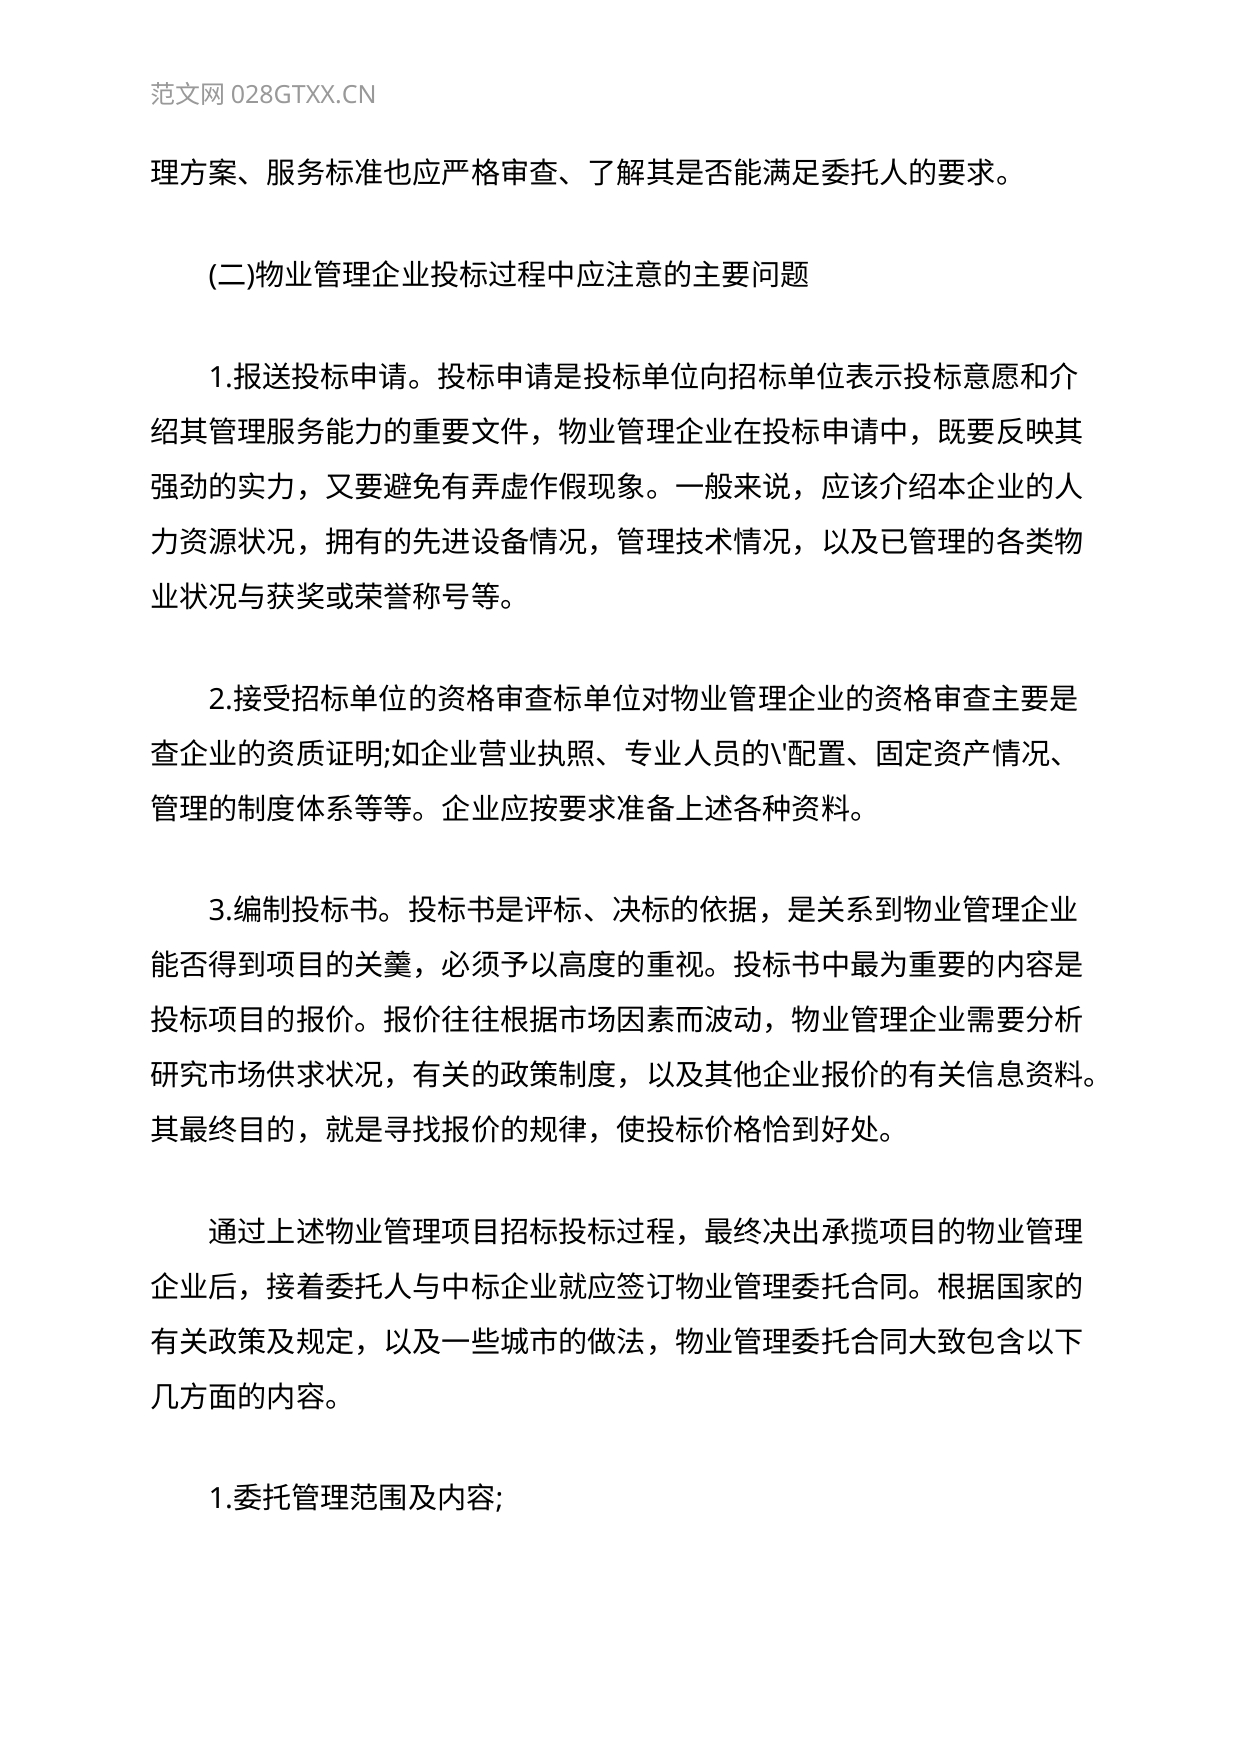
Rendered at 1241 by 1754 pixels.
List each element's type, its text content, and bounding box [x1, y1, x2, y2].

text 1.委托管理范围及内容; [150, 1475, 1090, 1517]
text 3.编制投标书。投标书是评标、决标的依据，是关系到物业管理企业能否得到项目的关羹，必须予以高度的重视。投标书中最为重要的内容是投标项目的报价。报价往往根据市场因素而波动，物业管理企业需要分析研究市场供求状况，有关的政策制度，以及其他企业报价的有关信息资料。其最终目的，就是寻找报价的规律，使投标价格恰到好处。 [150, 887, 1090, 1149]
text (二)物业管理企业投标过程中应注意的主要问题 [150, 252, 1090, 294]
text 2.接受招标单位的资格审查标单位对物业管理企业的资格审查主要是查企业的资质证明;如企业营业执照、专业人员的\'配置、固定资产情况、管理的制度体系等等。企业应按要求准备上述各种资料。 [150, 675, 1090, 827]
text 通过上述物业管理项目招标投标过程，最终决出承揽项目的物业管理企业后，接着委托人与中标企业就应签订物业管理委托合同。根据国家的有关政策及规定，以及一些城市的做法，物业管理委托合同大致包含以下几方面的内容。 [150, 1208, 1090, 1415]
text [150, 150, 1090, 192]
text 1.报送投标申请。投标申请是投标单位向招标单位表示投标意愿和介绍其管理服务能力的重要文件，物业管理企业在投标申请中，既要反映其强劲的实力，又要避免有弄虚作假现象。一般来说，应该介绍本企业的人力资源状况，拥有的先进设备情况，管理技术情况，以及已管理的各类物业状况与获奖或荣誉称号等。 [150, 354, 1090, 616]
